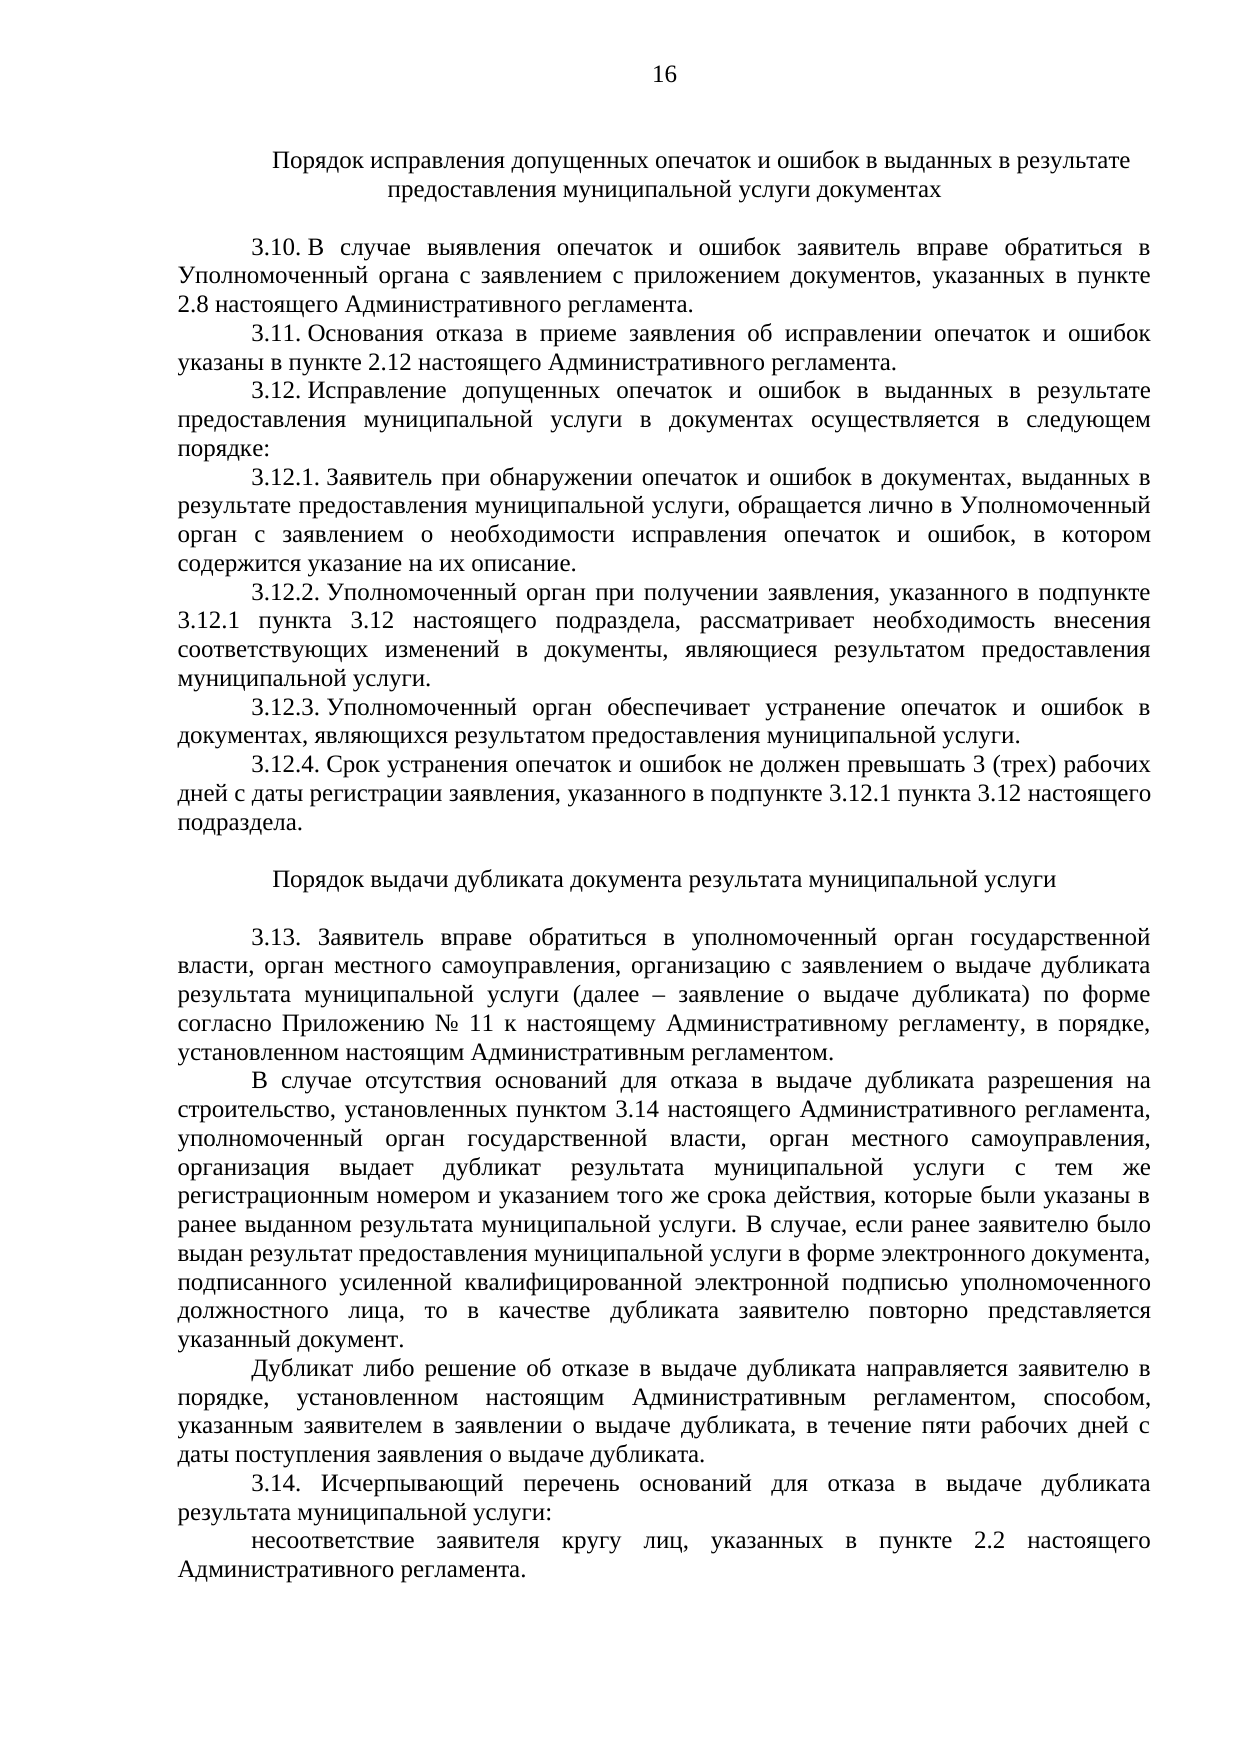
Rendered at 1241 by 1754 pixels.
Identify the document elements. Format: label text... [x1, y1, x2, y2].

text несоответствие заявителя кругу лиц, указанных в пункте 2.2 настоящего Административного регламента. [177, 1525, 1152, 1583]
text В случае отсутствия оснований для отказа в выдаче дубликата разрешения на строительство, установленных пунктом 3.14 настоящего Административного регламента, уполномоченный орган государственной власти, орган местного самоуправления, организация выдает дубликат результата муниципальной услуги с тем же регистрационным номером и указанием того же срока действия, которые были указаны в ранее выданном результата муниципальной услуги. В случае, если ранее заявителю было выдан результат предоставления муниципальной услуги в форме электронного документа, подписанного усиленной квалифицированной электронной подписью уполномоченного должностного лица, то в качестве дубликата заявителю повторно представляется указанный документ. [177, 1065, 1152, 1353]
list Уполномоченный орган при получении заявления, указанного в подпункте 3.12.1 пункта 3.12 настоящего подраздела, рассматривает необходимость внесения соответствующих изменений в документы, являющиеся результатом предоставления муниципальной услуги. [177, 577, 1152, 692]
list Заявитель при обнаружении опечаток и ошибок в документах, выданных в результате предоставления муниципальной услуги, обращается лично в Уполномоченный орган с заявлением о необходимости исправления опечаток и ошибок, в котором содержится указание на их описание. [177, 462, 1152, 577]
list Основания отказа в приеме заявления об исправлении опечаток и ошибок указаны в пункте 2.12 настоящего Административного регламента. [177, 318, 1152, 375]
list В случае выявления опечаток и ошибок заявитель вправе обратиться в Уполномоченный органа с заявлением с приложением документов, указанных в пункте 2.8 настоящего Административного регламента. [177, 232, 1152, 318]
text 3.14. Исчерпывающий перечень оснований для отказа в выдаче дубликата результата муниципальной услуги: [177, 1468, 1152, 1525]
text Дубликат либо решение об отказе в выдаче дубликата направляется заявителю в порядке, установленном настоящим Административным регламентом, способом, указанным заявителем в заявлении о выдаче дубликата, в течение пяти рабочих дней с даты поступления заявления о выдаче дубликата. [177, 1353, 1152, 1468]
list Исправление допущенных опечаток и ошибок в выданных в результате предоставления муниципальной услуги в документах осуществляется в следующем порядке: [177, 375, 1152, 462]
list Уполномоченный орган обеспечивает устранение опечаток и ошибок в документах, являющихся результатом предоставления муниципальной услуги. [177, 692, 1152, 749]
list Срок устранения опечаток и ошибок не должен превышать 3 (трех) рабочих дней с даты регистрации заявления, указанного в подпункте 3.12.1 пункта 3.12 настоящего подраздела. [177, 749, 1152, 835]
text Порядок выдачи дубликата документа результата муниципальной услуги [177, 864, 1152, 893]
text Порядок исправления допущенных опечаток и ошибок в выданных в результате предоставления муниципальной услуги документах [177, 145, 1152, 203]
text 3.13. Заявитель вправе обратиться в уполномоченный орган государственной власти, орган местного самоуправления, организацию с заявлением о выдаче дубликата результата муниципальной услуги (далее – заявление о выдаче дубликата) по форме согласно Приложению № 11 к настоящему Административному регламенту, в порядке, установленном настоящим Административным регламентом. [177, 922, 1152, 1065]
